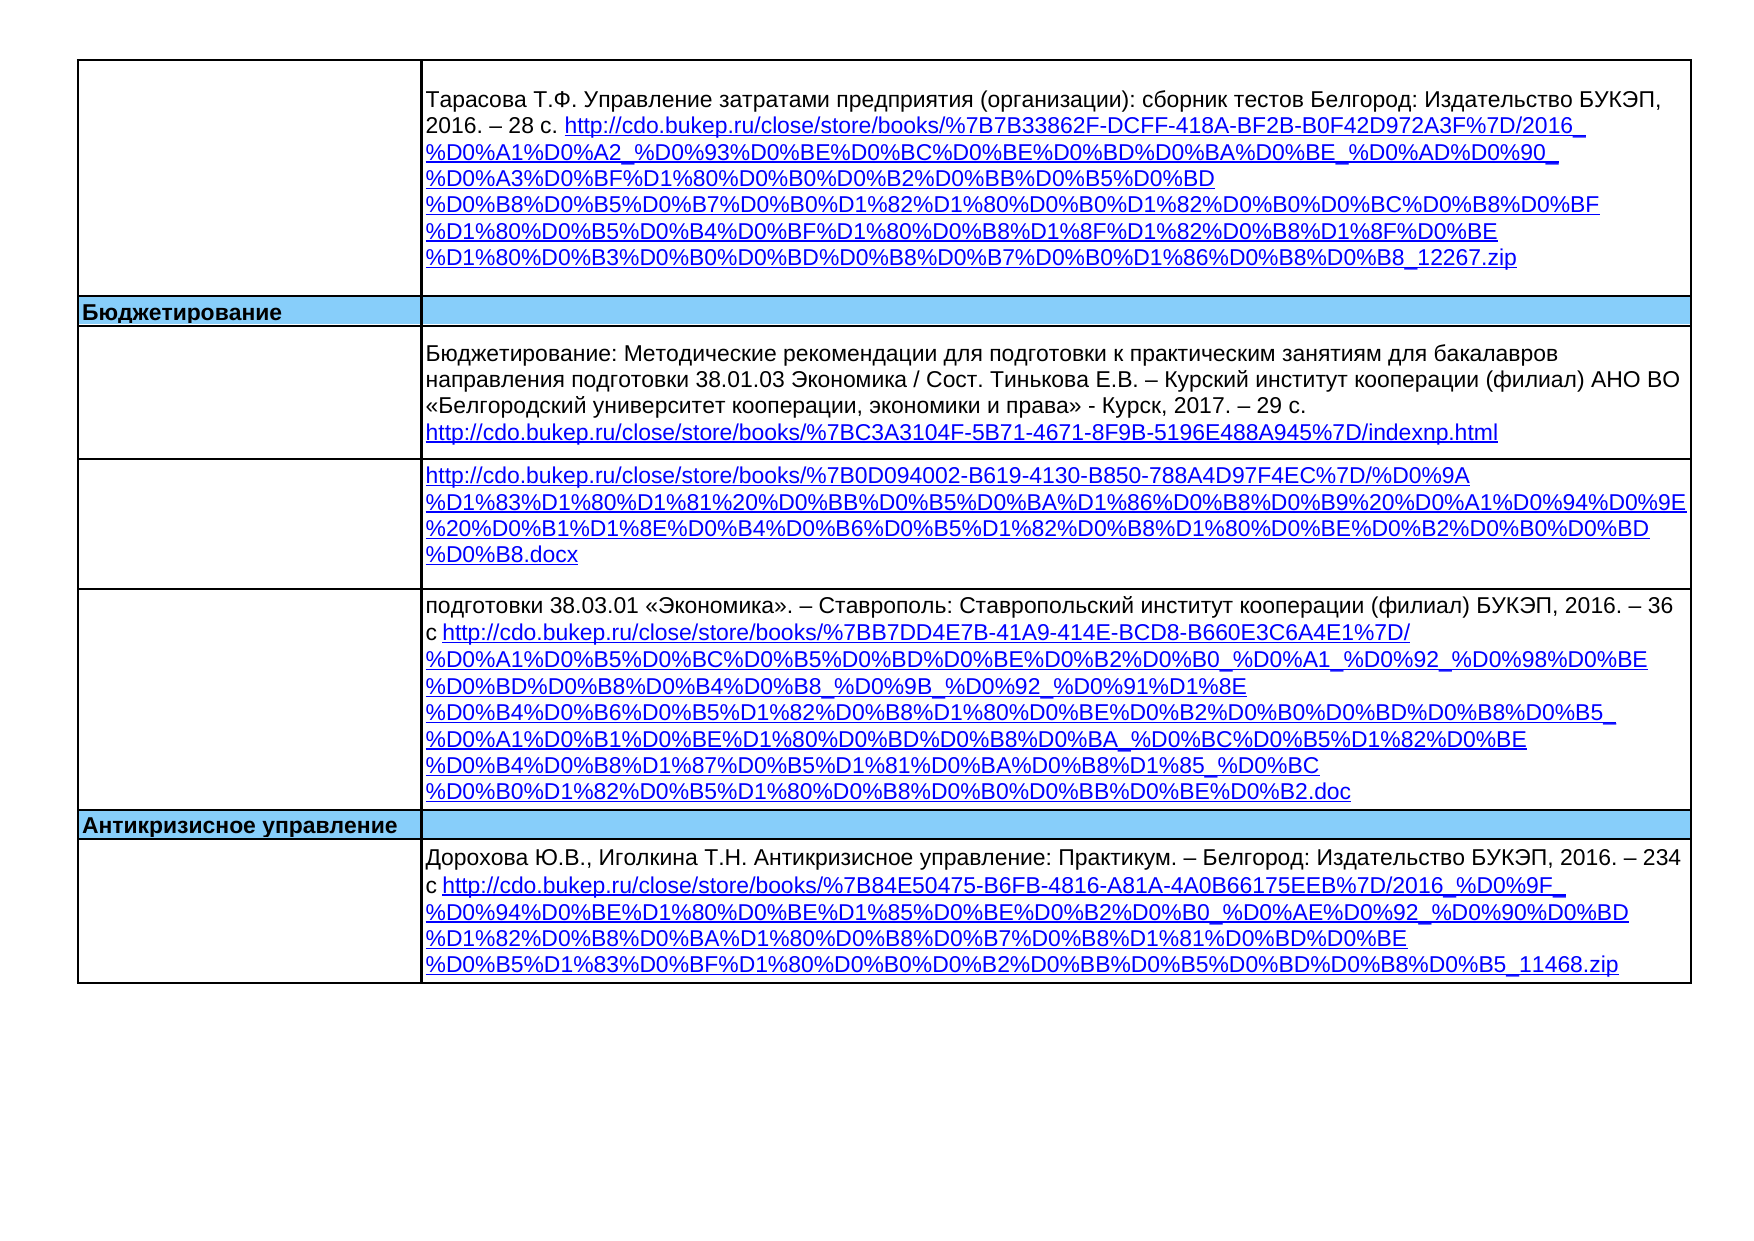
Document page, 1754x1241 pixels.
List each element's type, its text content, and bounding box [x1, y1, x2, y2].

table_cell Антикризисное управление [79, 811, 420, 838]
table_cell Дорохова Ю.В., Иголкина Т.Н. Антикризисное управление: Практикум. – Белгород: Издательство БУКЭП, 2016. – 234 с http://cdo.bukep.ru/close/store/books/%7B84E50475-B6FB-4816-A81A-4A0B66175EEB%7D/2016_%D0%9F_%D0%94%D0%BE%D1%80%D0%BE%D1%85%D0%BE%D0%B2%D0%B0_%D0%AE%D0%92_%D0%90%D0%BD%D1%82%D0%B8%D0%BA%D1%80%D0%B8%D0%B7%D0%B8%D1%81%D0%BD%D0%BE%D0%B5%D1%83%D0%BF%D1%80%D0%B0%D0%B2%D0%BB%D0%B5%D0%BD%D0%B8%D0%B5_11468.zip [423, 840, 1690, 982]
table_cell [423, 811, 1690, 838]
table_cell Бюджетирование [79, 297, 420, 324]
table_cell [79, 327, 420, 458]
table_cell Тарасова Т.Ф. Управление затратами предприятия (организации): сборник тестов Белгород: Издательство БУКЭП, 2016. – 28 с. http://cdo.bukep.ru/close/store/books/%7B7B33862F-DCFF-418A-BF2B-B0F42D972A3F%7D/2016_%D0%A1%D0%A2_%D0%93%D0%BE%D0%BC%D0%BE%D0%BD%D0%BA%D0%BE_%D0%AD%D0%90_%D0%A3%D0%BF%D1%80%D0%B0%D0%B2%D0%BB%D0%B5%D0%BD%D0%B8%D0%B5%D0%B7%D0%B0%D1%82%D1%80%D0%B0%D1%82%D0%B0%D0%BC%D0%B8%D0%BF%D1%80%D0%B5%D0%B4%D0%BF%D1%80%D0%B8%D1%8F%D1%82%D0%B8%D1%8F%D0%BE%D1%80%D0%B3%D0%B0%D0%BD%D0%B8%D0%B7%D0%B0%D1%86%D0%B8%D0%B8_12267.zip [423, 61, 1690, 295]
table_cell [79, 460, 420, 588]
table_cell [79, 61, 420, 295]
table_cell Бюджетирование: Методические рекомендации для подготовки к практическим занятиям для бакалавров направления подготовки 38.01.03 Экономика / Сост. Тинькова Е.В. – Курский институт кооперации (филиал) АНО ВО «Белгородский университет кооперации, экономики и права» - Курск, 2017. – 29 с. http://cdo.bukep.ru/close/store/books/%7BC3A3104F-5B71-4671-8F9B-5196E488A945%7D/indexnp.html [423, 327, 1690, 458]
table_cell Лукьянова И.В. Бюджетирование: Курс лекций. – Белгород: Издательство БУКЭП, 2014.– 116 с. http://cdo.bukep.ru/close/store/books/%7B0D094002-B619-4130-B850-788A4D97F4EC%7D/%D0%9A%D1%83%D1%80%D1%81%20%D0%BB%D0%B5%D0%BA%D1%86%D0%B8%D0%B9%20%D0%A1%D0%94%D0%9E%20%D0%B1%D1%8E%D0%B4%D0%B6%D0%B5%D1%82%D0%B8%D1%80%D0%BE%D0%B2%D0%B0%D0%BD%D0%B8.docx [423, 460, 1690, 588]
table_cell [423, 297, 1690, 324]
table_cell Семенова С.В., Иониди Л.В. Бюджетирование: Сборник методических материалов для студентов направления подготовки 38.03.01 «Экономика». – Ставрополь: Ставропольский институт кооперации (филиал) БУКЭП, 2016. – 36 с http://cdo.bukep.ru/close/store/books/%7BB7DD4E7B-41A9-414E-BCD8-B660E3C6A4E1%7D/%D0%A1%D0%B5%D0%BC%D0%B5%D0%BD%D0%BE%D0%B2%D0%B0_%D0%A1_%D0%92_%D0%98%D0%BE%D0%BD%D0%B8%D0%B4%D0%B8_%D0%9B_%D0%92_%D0%91%D1%8E%D0%B4%D0%B6%D0%B5%D1%82%D0%B8%D1%80%D0%BE%D0%B2%D0%B0%D0%BD%D0%B8%D0%B5_%D0%A1%D0%B1%D0%BE%D1%80%D0%BD%D0%B8%D0%BA_%D0%BC%D0%B5%D1%82%D0%BE%D0%B4%D0%B8%D1%87%D0%B5%D1%81%D0%BA%D0%B8%D1%85_%D0%BC%D0%B0%D1%82%D0%B5%D1%80%D0%B8%D0%B0%D0%BB%D0%BE%D0%B2.doc [423, 590, 1690, 809]
table_cell [79, 840, 420, 982]
table_cell [79, 590, 420, 809]
